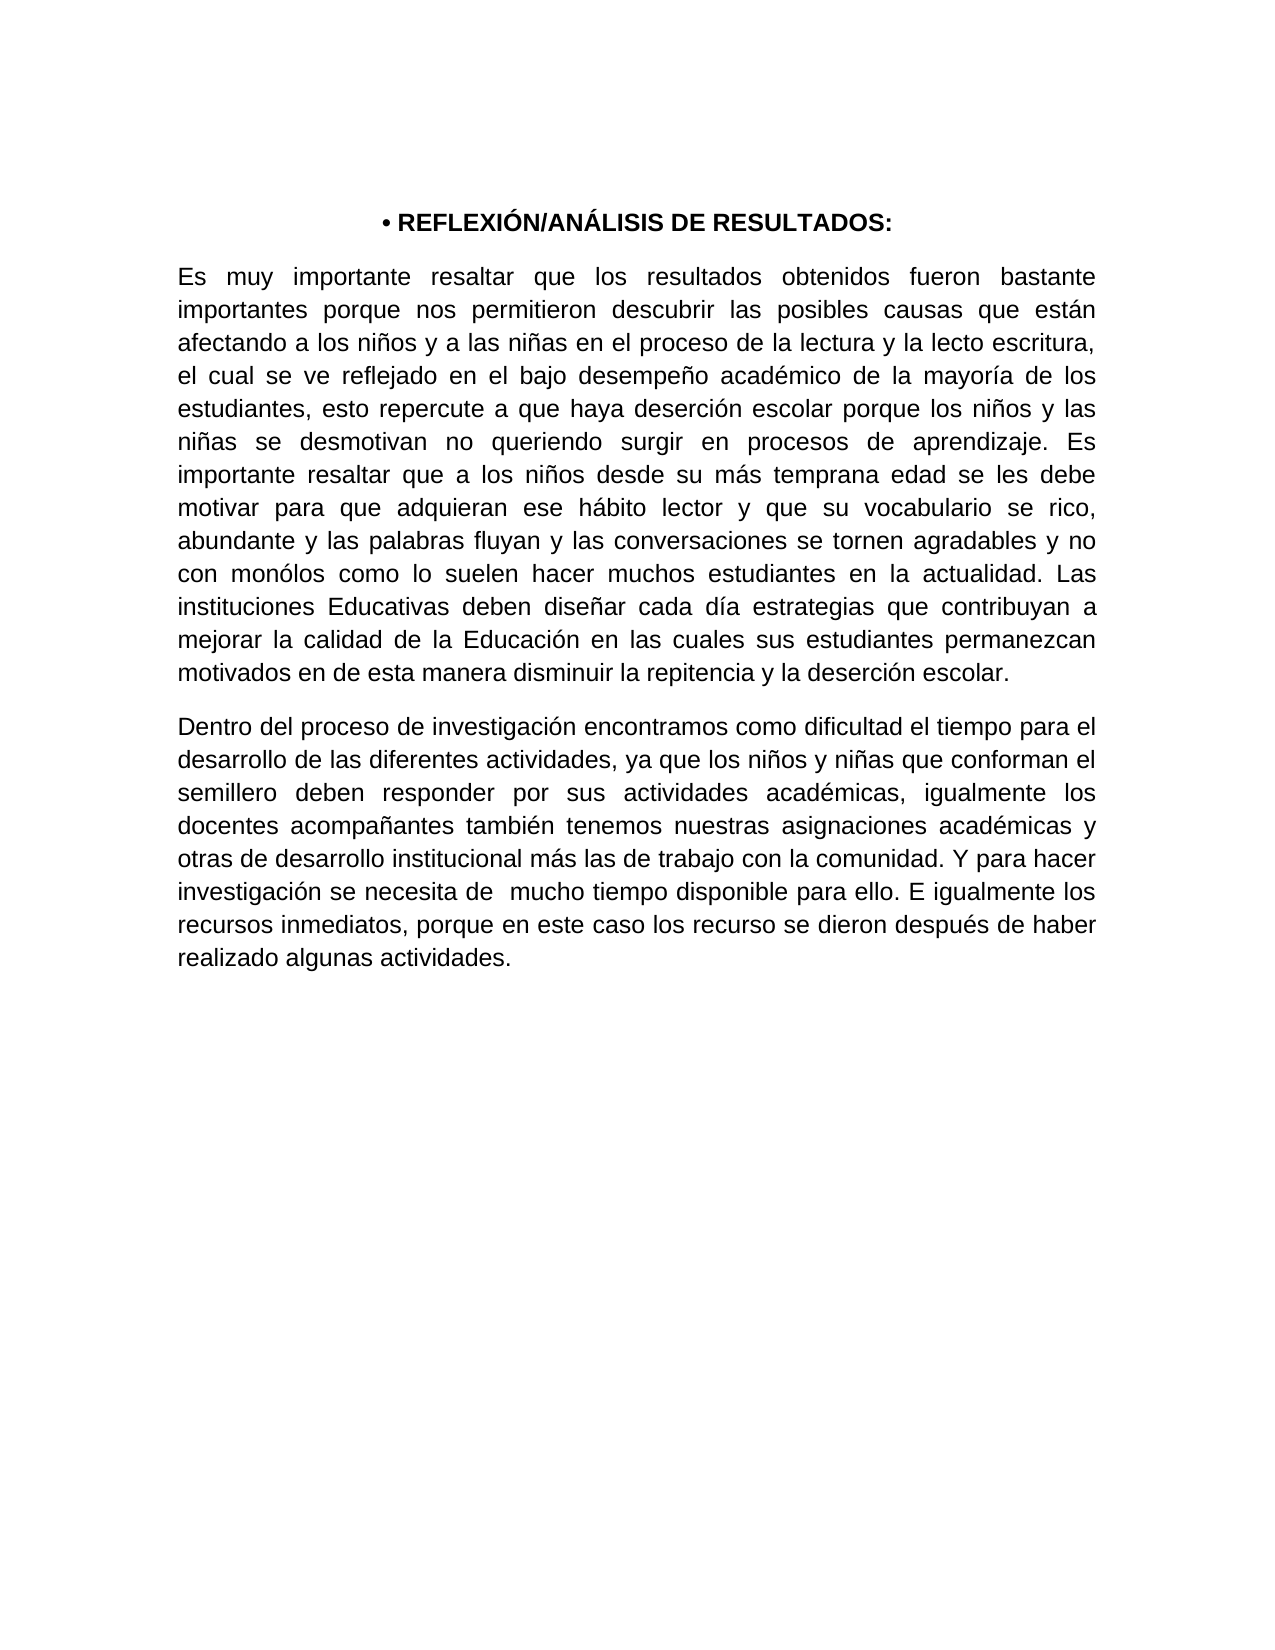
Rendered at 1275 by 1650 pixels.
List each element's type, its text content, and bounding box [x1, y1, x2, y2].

text • REFLEXIÓN/ANÁLISIS DE RESULTADOS: [177, 208, 1098, 237]
